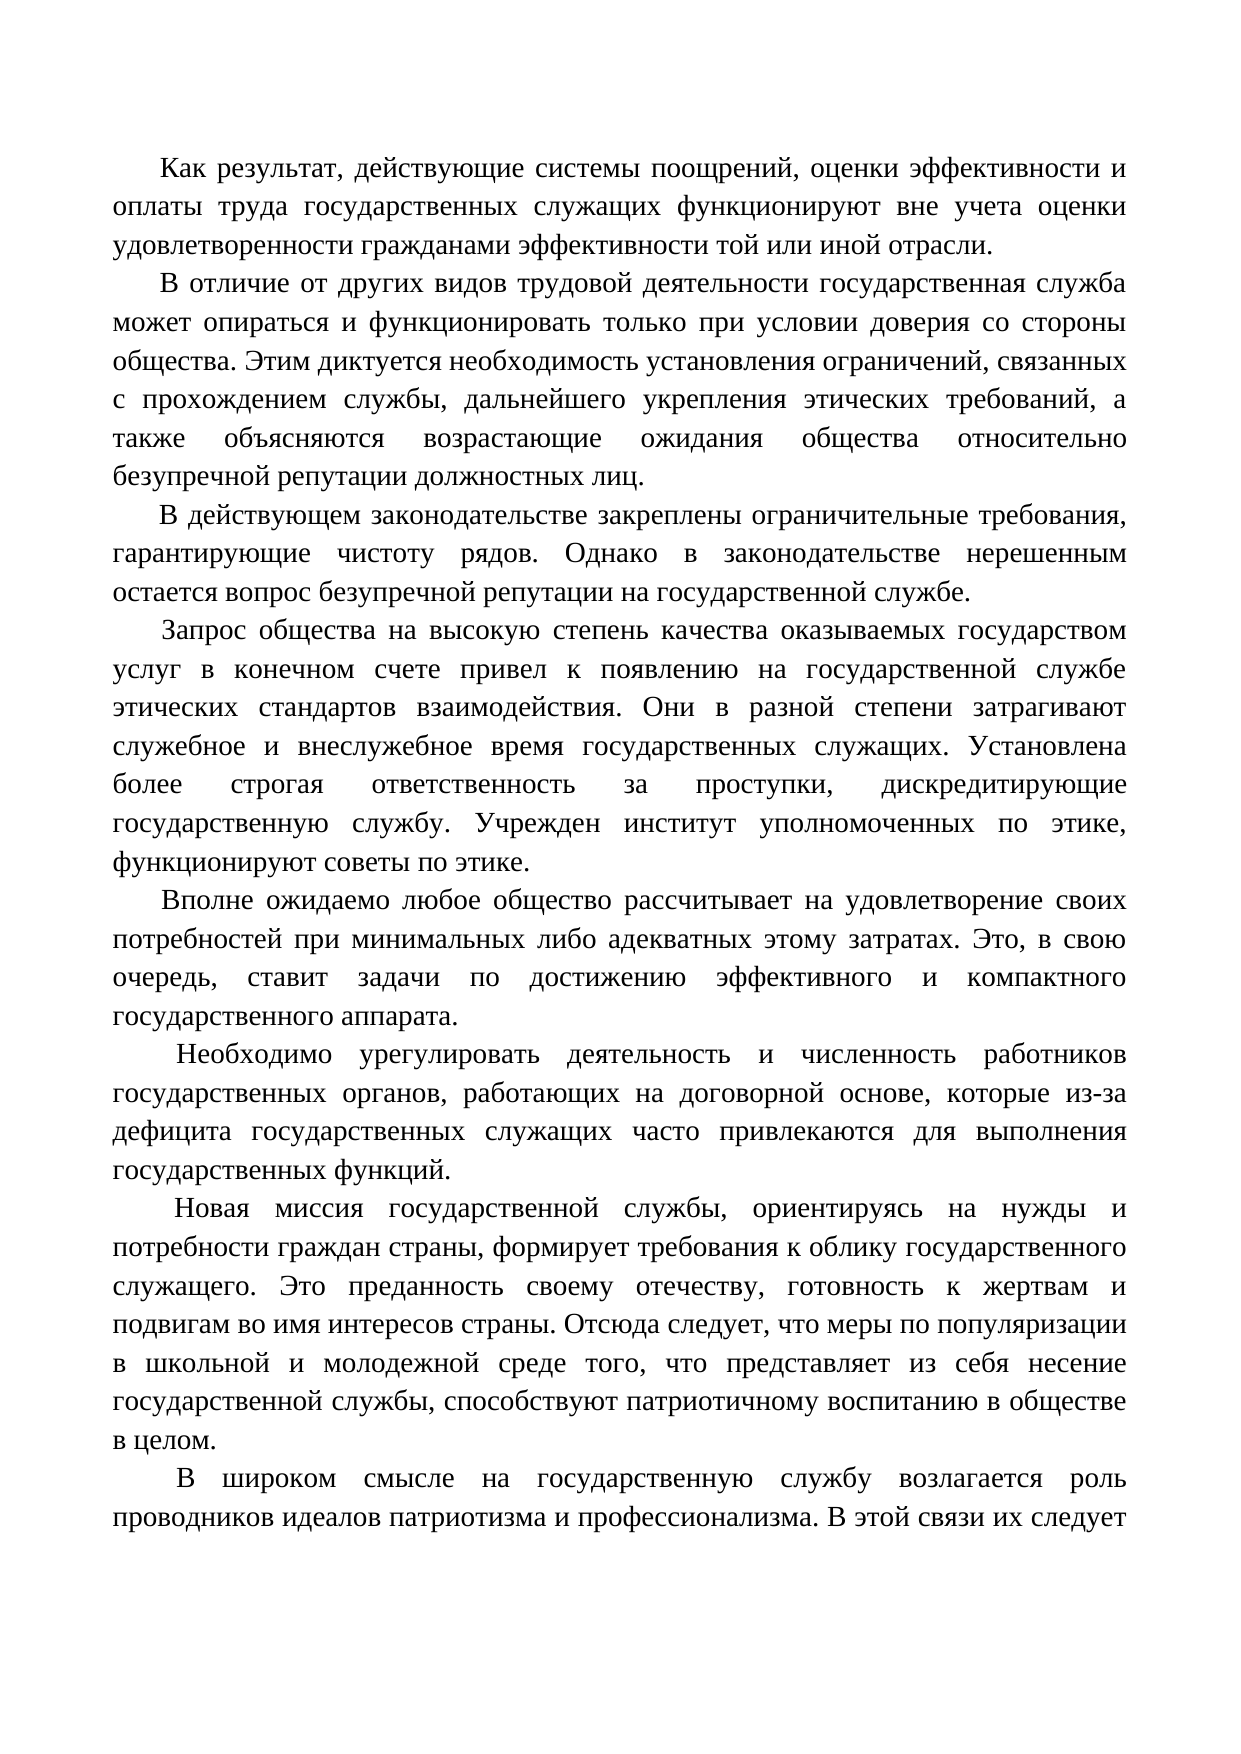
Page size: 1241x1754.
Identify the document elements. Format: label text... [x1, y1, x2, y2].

text В действующем законодательстве закреплены ограничительные требования, гарантирующие чистоту рядов. Однако в законодательстве нерешенным остается вопрос безупречной репутации на государственной службе. [112, 497, 1128, 607]
text Как результат, действующие системы поощрений, оценки эффективности и оплаты труда государственных служащих функционируют вне учета оценки удовлетворенности гражданами эффективности той или иной отрасли. [112, 150, 1128, 261]
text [112, 1460, 1128, 1532]
text Новая миссия государственной службы, ориентируясь на нужды и потребности граждан страны, формирует требования к облику государственного служащего. Это преданность своему отечеству, готовность к жертвам и подвигам во имя интересов страны. Отсюда следует, что меры по популяризации в школьной и молодежной среде того, что представляет из себя несение государственной службы, способствуют патриотичному воспитанию в обществе в целом. [112, 1191, 1128, 1455]
text В отличие от других видов трудовой деятельности государственная служба может опираться и функционировать только при условии доверия со стороны общества. Этим диктуется необходимость установления ограничений, связанных с прохождением службы, дальнейшего укрепления этических требований, а также объясняются возрастающие ожидания общества относительно безупречной репутации должностных лиц. [112, 266, 1128, 492]
text Вполне ожидаемо любое общество рассчитывает на удовлетворение своих потребностей при минимальных либо адекватных этому затратах. Это, в свою очередь, ставит задачи по достижению эффективного и компактного государственного аппарата. [112, 882, 1128, 1031]
text Необходимо урегулировать деятельность и численность работников государственных органов, работающих на договорной основе, которые из-за дефицита государственных служащих часто привлекаются для выполнения государственных функций. [112, 1036, 1128, 1186]
text Запрос общества на высокую степень качества оказываемых государством услуг в конечном счете привел к появлению на государственной службе этических стандартов взаимодействия. Они в разной степени затрагивают служебное и внеслужебное время государственных служащих. Установлена более строгая ответственность за проступки, дискредитирующие государственную службу. Учрежден институт уполномоченных по этике, функционируют советы по этике. [112, 612, 1128, 877]
